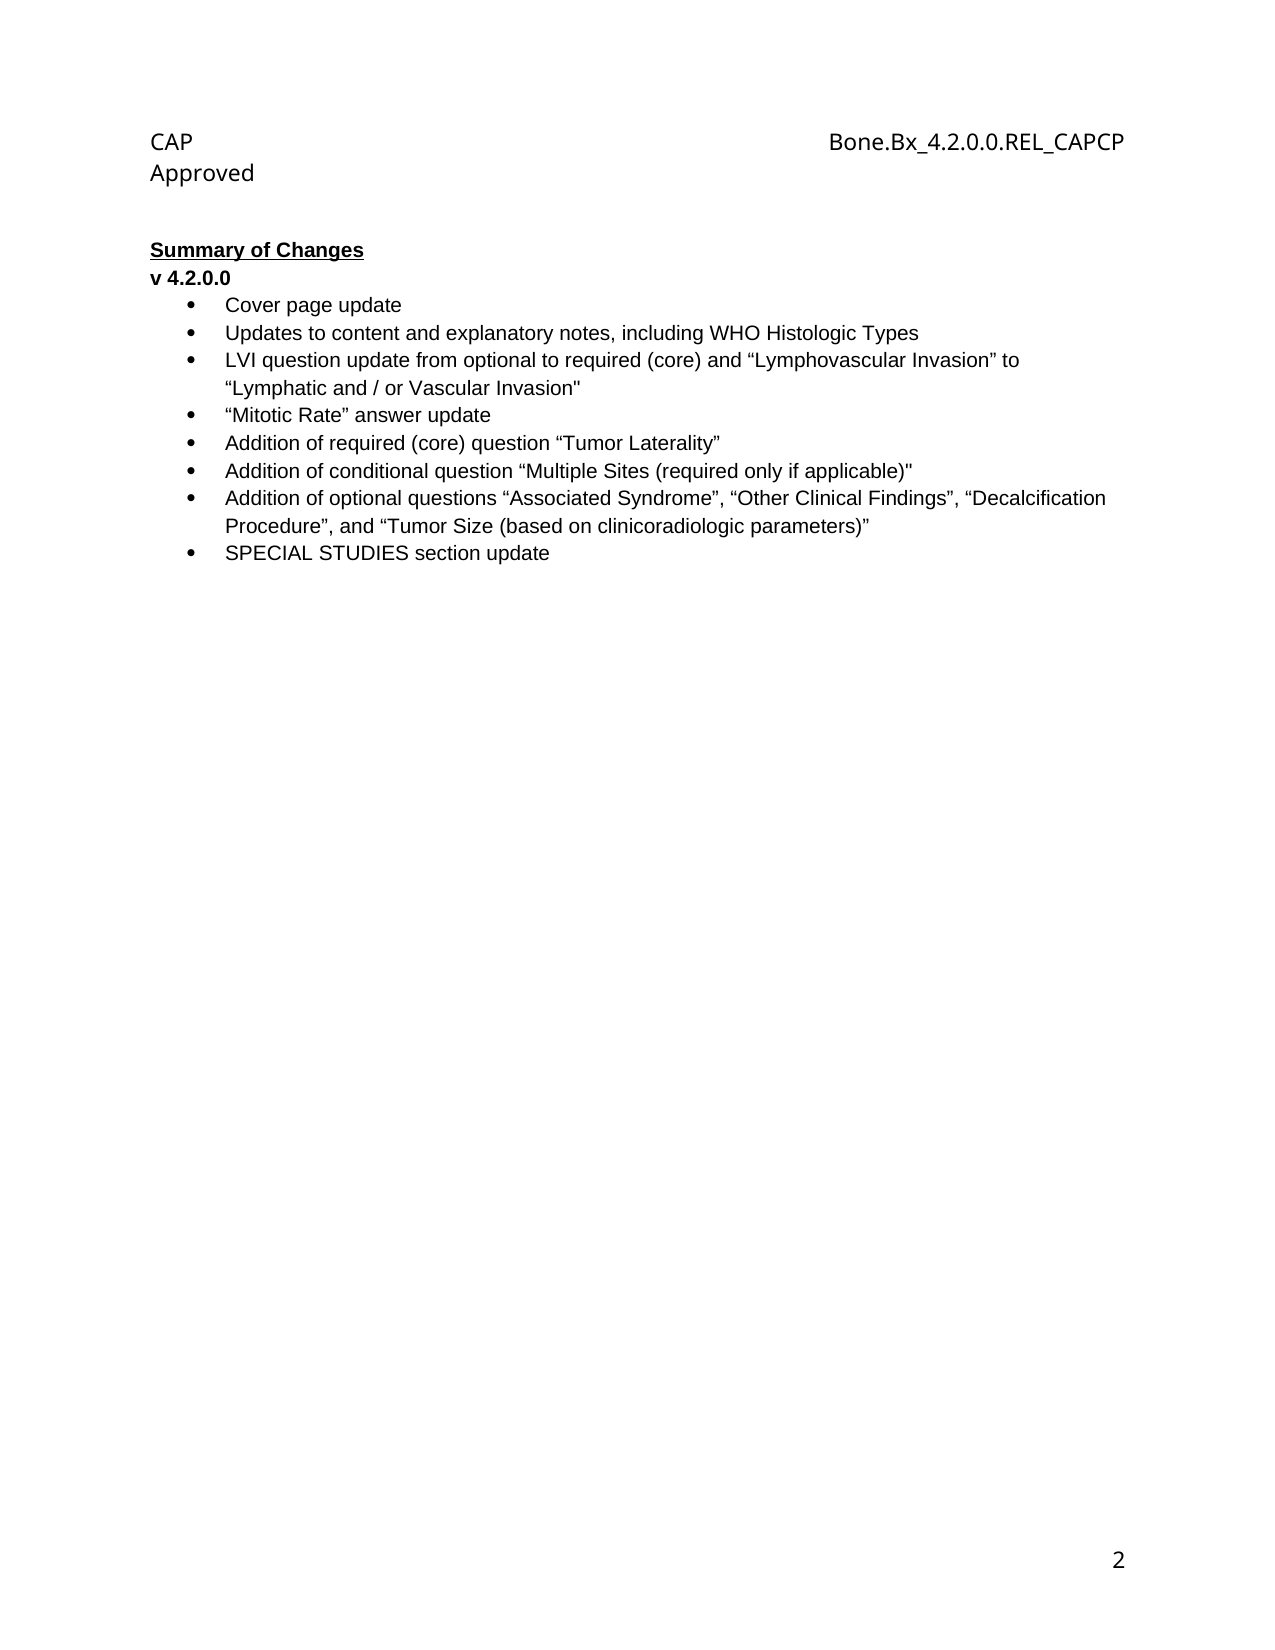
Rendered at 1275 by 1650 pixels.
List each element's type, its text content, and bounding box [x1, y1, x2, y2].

list Addition of required (core) question “Tumor Laterality” [187, 431, 1125, 455]
list Addition of conditional question “Multiple Sites (required only if applicable)" [187, 458, 1125, 482]
list Addition of optional questions “Associated Syndrome”, “Other Clinical Findings”, “Decalcification Procedure”, and “Tumor Size (based on clinicoradiologic parameters)” [187, 486, 1125, 538]
list SPECIAL STUDIES section update [187, 541, 1125, 565]
text Summary of Changes [150, 238, 1125, 262]
list LVI question update from optional to required (core) and “Lymphovascular Invasion” to “Lymphatic and / or Vascular Invasion" [187, 348, 1125, 400]
text v 4.2.0.0 [150, 265, 1125, 289]
list “Mitotic Rate” answer update [187, 403, 1125, 427]
list Cover page update [187, 293, 1125, 317]
list Updates to content and explanatory notes, including WHO Histologic Types [187, 321, 1125, 344]
